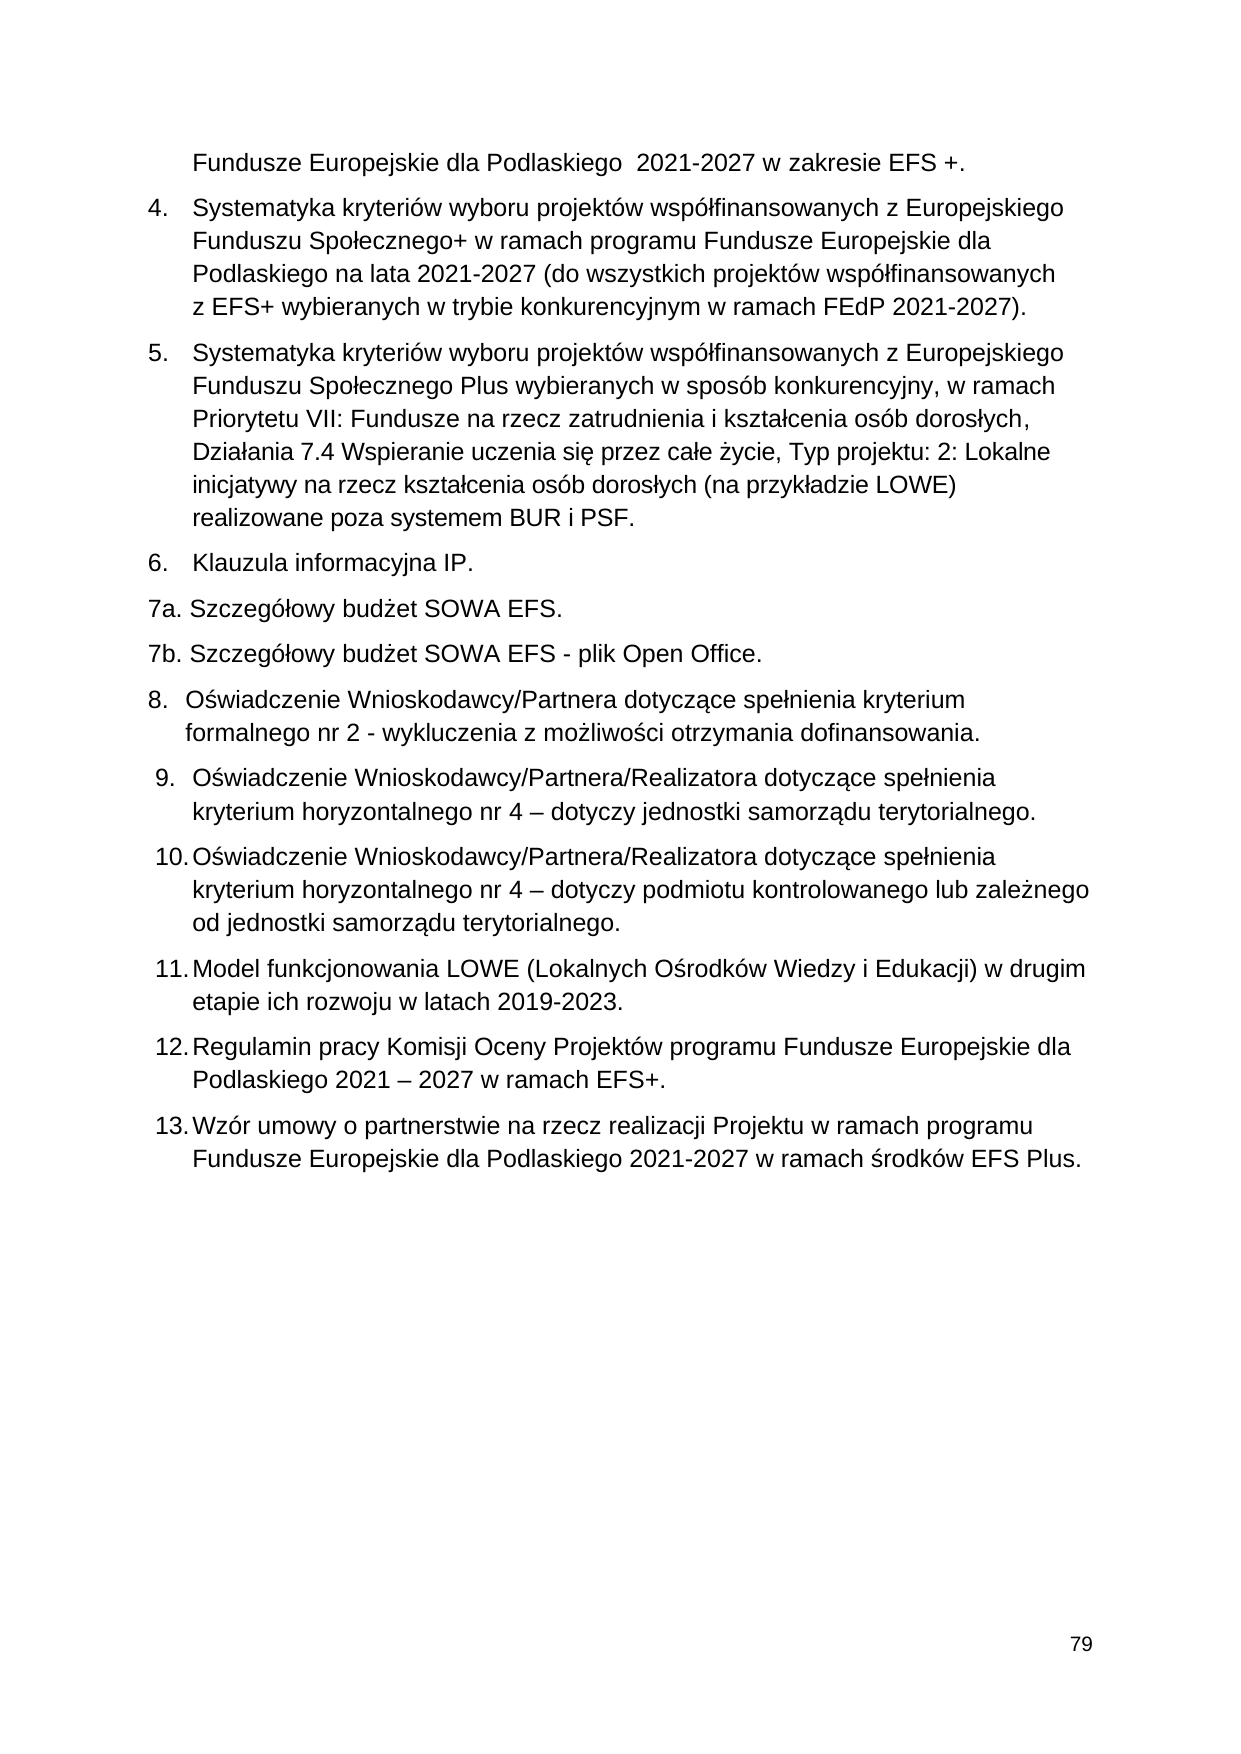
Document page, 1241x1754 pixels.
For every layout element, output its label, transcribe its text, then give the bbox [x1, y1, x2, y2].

text 7a. Szczegółowy budżet SOWA EFS. [148, 594, 1093, 623]
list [148, 148, 1093, 176]
list Systematyka kryteriów wyboru projektów współfinansowanych z Europejskiego Funduszu Społecznego+ w ramach programu Fundusze Europejskie dla Podlaskiego na lata 2021-2027 (do wszystkich projektów współfinansowanych z EFS+ wybieranych w trybie konkurencyjnym w ramach FEdP 2021-2027). [148, 193, 1093, 321]
list Systematyka kryteriów wyboru projektów współfinansowanych z Europejskiego Funduszu Społecznego Plus wybieranych w sposób konkurencyjny, w ramach Priorytetu VII: Fundusze na rzecz zatrudnienia i kształcenia osób dorosłych, Działania 7.4 Wspieranie uczenia się przez całe życie, Typ projektu: 2: Lokalne inicjatywy na rzecz kształcenia osób dorosłych (na przykładzie LOWE) realizowane poza systemem BUR i PSF. [148, 338, 1093, 532]
list Model funkcjonowania LOWE (Lokalnych Ośrodków Wiedzy i Edukacji) w drugim etapie ich rozwoju w latach 2019-2023. [155, 953, 1093, 1015]
list Oświadczenie Wnioskodawcy/Partnera dotyczące spełnienia kryterium formalnego nr 2 - wykluczenia z możliwości otrzymania dofinansowania. [148, 685, 1093, 747]
text 7b. Szczegółowy budżet SOWA EFS - plik Open Office. [148, 639, 1093, 668]
list Oświadczenie Wnioskodawcy/Partnera/Realizatora dotyczące spełnienia kryterium horyzontalnego nr 4 – dotyczy podmiotu kontrolowanego lub zależnego od jednostki samorządu terytorialnego. [155, 842, 1093, 937]
list Oświadczenie Wnioskodawcy/Partnera/Realizatora dotyczące spełnienia kryterium horyzontalnego nr 4 – dotyczy jednostki samorządu terytorialnego. [155, 763, 1093, 825]
list Wzór umowy o partnerstwie na rzecz realizacji Projektu w ramach programu Fundusze Europejskie dla Podlaskiego 2021-2027 w ramach środków EFS Plus. [155, 1111, 1093, 1172]
list Regulamin pracy Komisji Oceny Projektów programu Fundusze Europejskie dla Podlaskiego 2021 – 2027 w ramach EFS+. [155, 1032, 1093, 1094]
list Klauzula informacyjna IP. [148, 548, 1093, 577]
